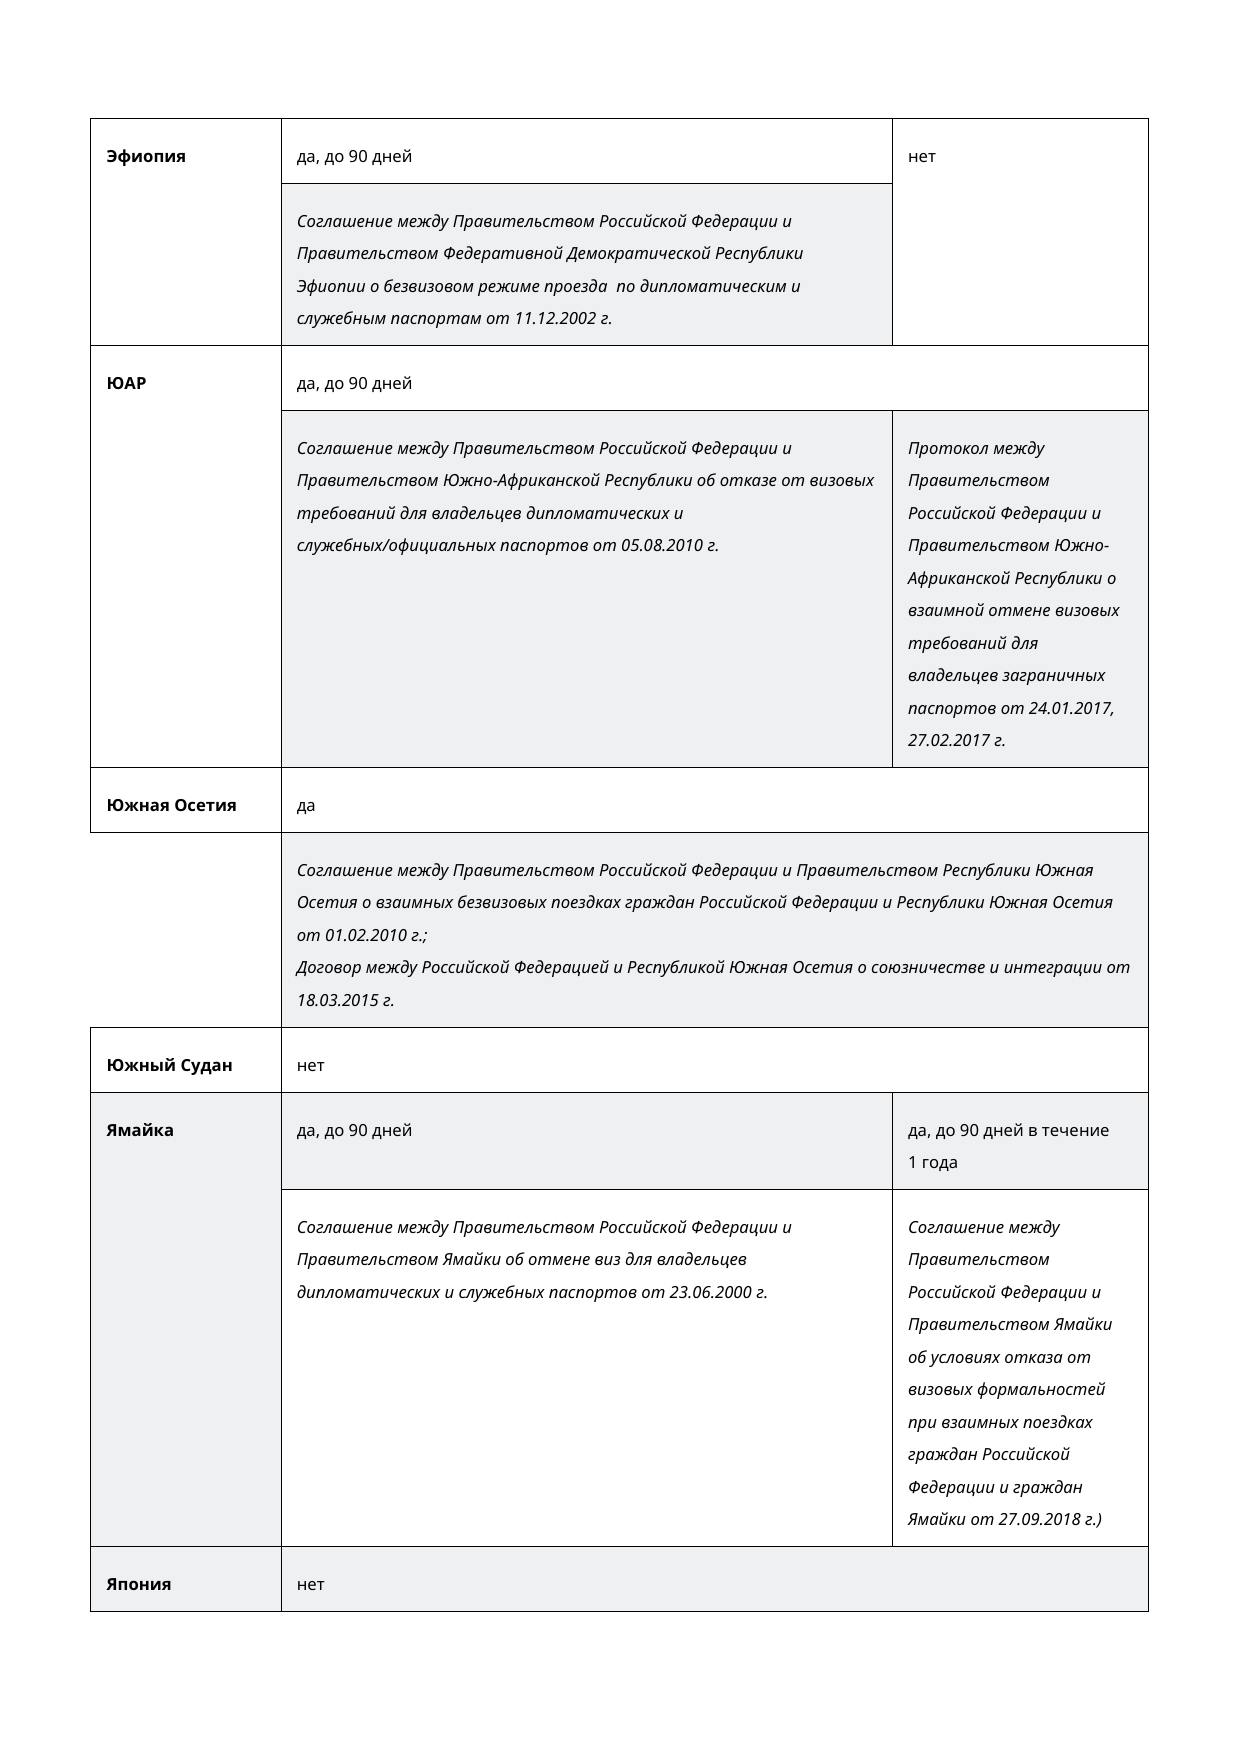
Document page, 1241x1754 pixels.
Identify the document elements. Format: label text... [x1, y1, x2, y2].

table_cell Ямайка [91, 1093, 281, 1546]
table_cell Соглашение между Правительством Российской Федерации и Правительством Федеративной Демократической Республики Эфиопии о безвизовом режиме проезда по дипломатическим и служебным паспортам от 11.12.2002 г. [282, 184, 892, 345]
table_cell нет [893, 119, 1148, 345]
table_cell нет [282, 1547, 1148, 1611]
table_cell да, до 90 дней [282, 346, 1148, 410]
table_cell Эфиопия [91, 119, 281, 345]
table_cell да, до 90 дней в течение 1 года [893, 1093, 1148, 1189]
table_cell Протокол между Правительством Российской Федерации и Правительством Южно-Африканской Республики о взаимной отмене визовых требований для владельцев заграничных паспортов от 24.01.2017, 27.02.2017 г. [893, 411, 1148, 767]
table_cell да, до 90 дней [282, 119, 892, 183]
table_cell ЮАР [91, 346, 281, 767]
table_cell Соглашение между Правительством Российской Федерации и Правительством Ямайки об отмене виз для владельцев дипломатических и служебных паспортов от 23.06.2000 г. [282, 1190, 892, 1546]
table_cell да, до 90 дней [282, 1093, 892, 1189]
table_cell Соглашение между Правительством Российской Федерации и Правительством Республики Южная Осетия о взаимных безвизовых поездках граждан Российской Федерации и Республики Южная Осетия от 01.02.2010 г.; Договор между Российской Федерацией и Республикой Южная Осетия о союзничестве и интеграции от 18.03.2015 г. [282, 833, 1148, 1027]
table_cell Южная Осетия [91, 768, 281, 832]
table_cell Соглашение между Правительством Российской Федерации и Правительством Южно-Африканской Республики об отказе от визовых требований для владельцев дипломатических и служебных/официальных паспортов от 05.08.2010 г. [282, 411, 892, 767]
table_cell да [282, 768, 1148, 832]
table_cell нет [282, 1028, 1148, 1092]
table_cell Япония [91, 1547, 281, 1611]
table_cell Соглашение между Правительством Российской Федерации и Правительством Ямайки об условиях отказа от визовых формальностей при взаимных поездках граждан Российской Федерации и граждан Ямайки от 27.09.2018 г.) [893, 1190, 1148, 1546]
table_cell Южный Судан [91, 1028, 281, 1092]
